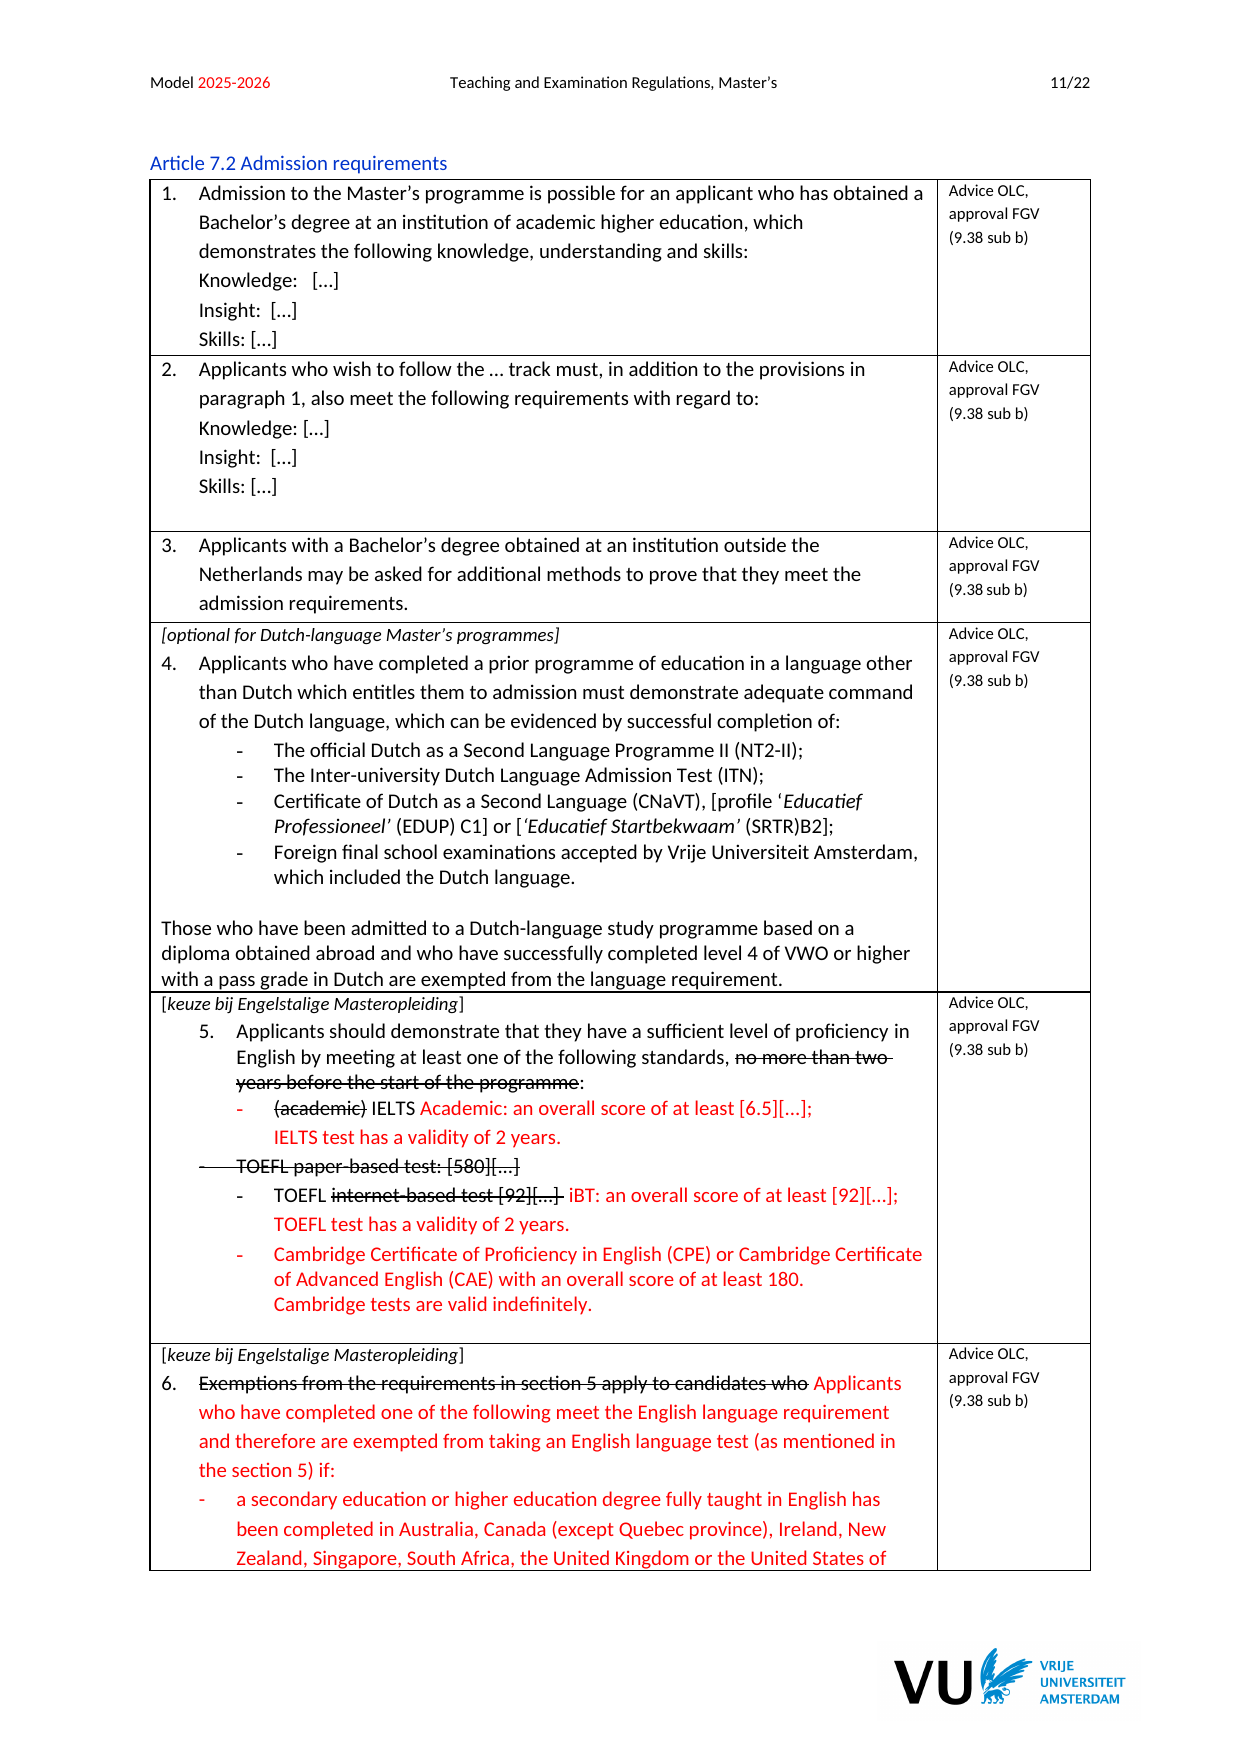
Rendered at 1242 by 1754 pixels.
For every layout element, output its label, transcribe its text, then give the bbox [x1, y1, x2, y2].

table_cell [keuze bij Engelstalige Masteropleiding] Applicants should demonstrate that they have a sufficient level of proficiency in English by meeting at least one of the following standards, no more than two years before the start of the programme: (academic) IELTS Academic: an overall score of at least [6.5][...]; IELTS test has a validity of 2 years. TOEFL paper-based test: [580][...] TOEFL internet-based test [92][…] iBT: an overall score of at least [92][…]; TOEFL test has a validity of 2 years. Cambridge Certificate of Proficiency in English (CPE) or Cambridge Certificate of Advanced English (CAE) with an overall score of at least 180. Cambridge tests are valid indefinitely. [151, 993, 937, 1342]
table_cell Advice OLC, approval FGV (9.38 sub b) [938, 623, 1090, 991]
table_cell Advice OLC, approval FGV (9.38 sub b) [938, 993, 1090, 1342]
table_cell Applicants who wish to follow the … track must, in addition to the provisions in paragraph 1, also meet the following requirements with regard to: Knowledge: […] Insight: […] Skills: […] [151, 356, 937, 531]
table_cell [938, 1344, 1090, 1570]
table_header Advice OLC, approval FGV (9.38 sub b) [938, 180, 1090, 355]
table_cell Applicants with a Bachelor’s degree obtained at an institution outside the Netherlands may be asked for additional methods to prove that they meet the admission requirements. [151, 532, 937, 622]
table_cell Advice OLC, approval FGV (9.38 sub b) [938, 356, 1090, 531]
table_header Admission to the Master’s programme is possible for an applicant who has obtained a Bachelor’s degree at an institution of academic higher education, which demonstrates the following knowledge, understanding and skills: Knowledge: […] Insight: […] Skills: […] [151, 180, 937, 355]
subtitle Article 7.2 Admission requirements [150, 150, 1092, 175]
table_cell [151, 1344, 937, 1570]
picture [877, 1641, 1142, 1721]
table_cell [optional for Dutch-language Master’s programmes] Applicants who have completed a prior programme of education in a language other than Dutch which entitles them to admission must demonstrate adequate command of the Dutch language, which can be evidenced by successful completion of: The official Dutch as a Second Language Programme II (NT2-II); The Inter-university Dutch Language Admission Test (ITN); Certificate of Dutch as a Second Language (CNaVT), [profile ‘Educatief Professioneel’ (EDUP) C1] or [‘Educatief Startbekwaam’ (SRTR)B2]; Foreign final school examinations accepted by Vrije Universiteit Amsterdam, which included the Dutch language. Those who have been admitted to a Dutch-language study programme based on a diploma obtained abroad and who have successfully completed level 4 of VWO or higher with a pass grade in Dutch are exempted from the language requirement. [151, 623, 937, 991]
table_cell Advice OLC, approval FGV sub b) [938, 532, 1090, 622]
